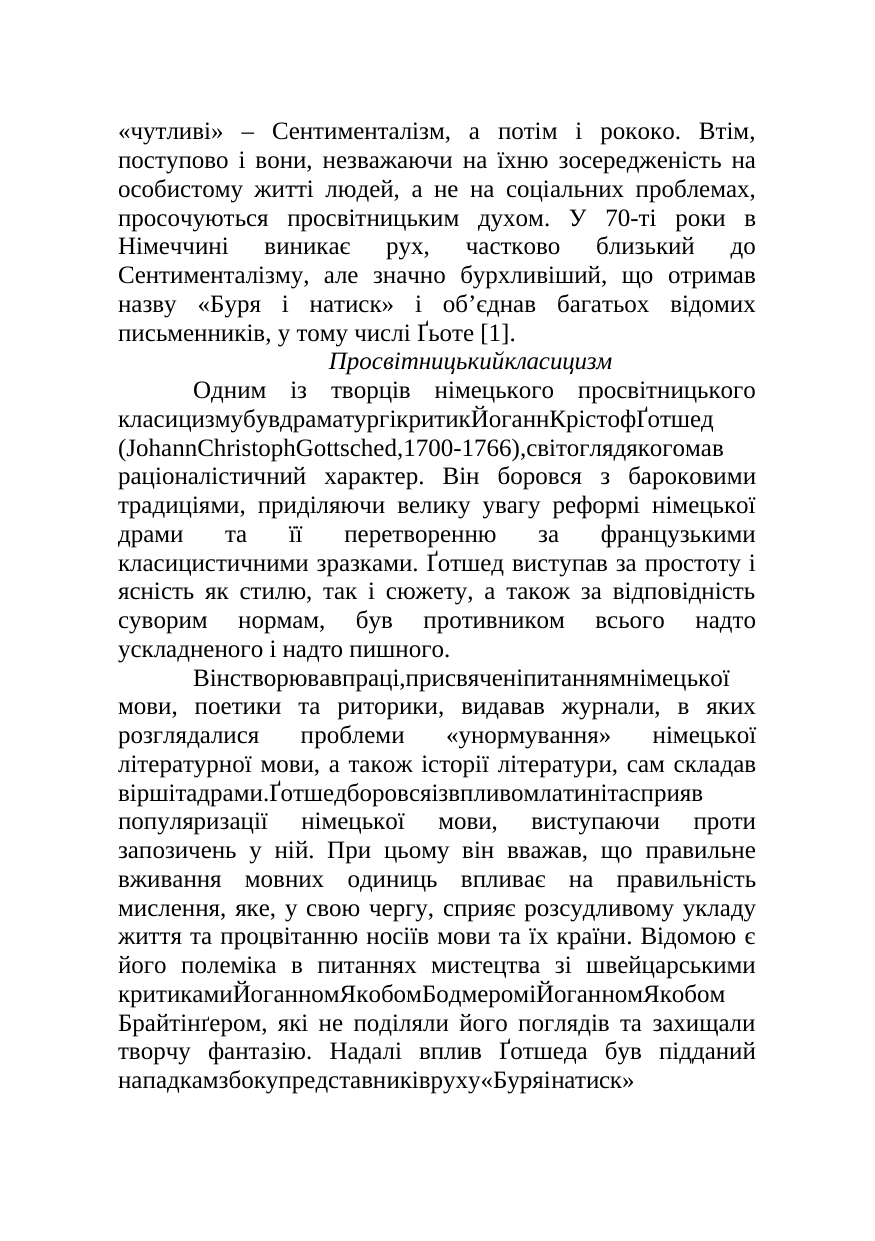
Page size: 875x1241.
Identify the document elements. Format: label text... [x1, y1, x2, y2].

text Одним із творців німецького просвітницького класицизмубувдраматургікритикЙоганнКрістофҐотшед (JohannChristophGottsched,1700-1766),світоглядякогомав раціоналістичний характер. Він боровся з бароковими традиціями, приділяючи велику увагу реформі німецької драми та її перетворенню за французькими класицистичними зразками. Ґотшед виступав за простоту і ясність як стилю, так і сюжету, а також за відповідність суворим нормам, був противником всього надто ускладненого і надто пишного. [118, 375, 756, 663]
text Просвітницькийкласицизм [329, 346, 768, 375]
text «чутливі» – Сентименталізм, а потім і рококо. Втім, поступово і вони, незважаючи на їхню зосередженість на особистому житті людей, а не на соціальних проблемах, просочуються просвітницьким духом. У 70-ті роки в Німеччині виникає рух, частково близький до Сентименталізму, але значно бурхливіший, що отримав назву «Буря і натиск» і об’єднав багатьох відомих письменників, у тому числі Ґьоте [1]. [118, 116, 757, 346]
text Вінстворювавпраці,присвяченіпитаннямнімецької мови, поетики та риторики, видавав журнали, в яких розглядалися проблеми «унормування» німецької літературної мови, а також історії літератури, сам складав віршітадрами.Ґотшедборовсяізвпливомлатинітасприяв популяризації німецької мови, виступаючи проти запозичень у ній. При цьому він вважав, що правильне вживання мовних одиниць впливає на правильність мислення, яке, у свою чергу, сприяє розсудливому укладу життя та процвітанню носіїв мови та їх країни. Відомою є його полеміка в питаннях мистецтва зі швейцарськими критикамиЙоганномЯкобомБодмероміЙоганномЯкобом Брайтінґером, які не поділяли його поглядів та захищали творчу фантазію. Надалі вплив Ґотшеда був підданий нападкамзбокупредставниківруху«Буряінатиск» [118, 663, 757, 1094]
